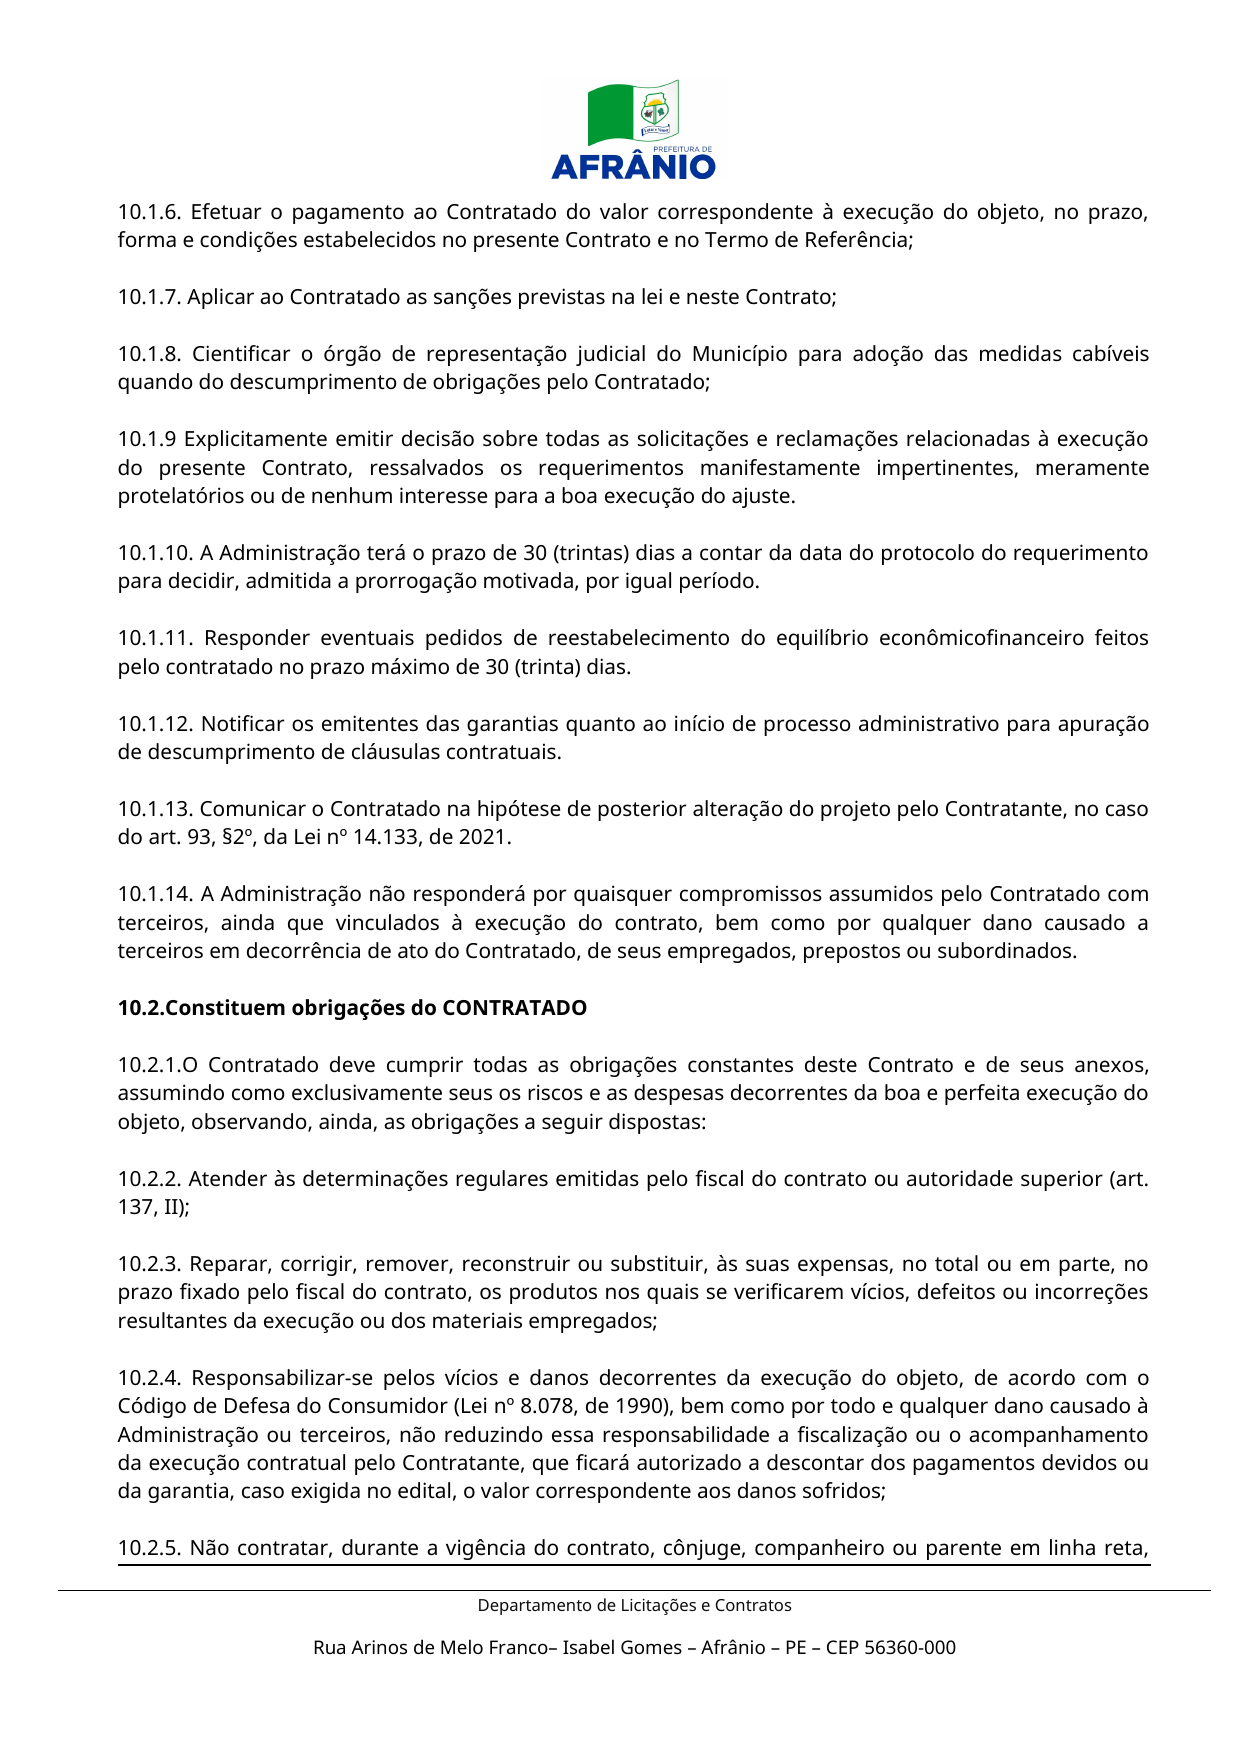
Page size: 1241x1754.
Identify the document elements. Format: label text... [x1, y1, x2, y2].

list 10.1.10. A Administração terá o prazo de 30 (trintas) dias a contar da data do protocolo do requerimento para decidir, admitida a prorrogação motivada, por igual período. [117, 538, 1151, 595]
list 10.2.4. Responsabilizar-se pelos vícios e danos decorrentes da execução do objeto, de acordo com o Código de Defesa do Consumidor (Lei nº 8.078, de 1990), bem como por todo e qualquer dano causado à Administração ou terceiros, não reduzindo essa responsabilidade a fiscalização ou o acompanhamento da execução contratual pelo Contratante, que ficará autorizado a descontar dos pagamentos devidos ou da garantia, caso exigida no edital, o valor correspondente aos danos sofridos; [117, 1363, 1151, 1505]
list 10.1.13. Comunicar o Contratado na hipótese de posterior alteração do projeto pelo Contratante, no caso do art. 93, §2º, da Lei nº 14.133, de 2021. [117, 794, 1151, 851]
list 10.1.6. Efetuar o pagamento ao Contratado do valor correspondente à execução do objeto, no prazo, forma e condições estabelecidos no presente Contrato e no Termo de Referência; [117, 197, 1151, 254]
list 10.2.1.O Contratado deve cumprir todas as obrigações constantes deste Contrato e de seus anexos, assumindo como exclusivamente seus os riscos e as despesas decorrentes da boa e perfeita execução do objeto, observando, ainda, as obrigações a seguir dispostas: [117, 1050, 1151, 1135]
list 10.1.8. Cientificar o órgão de representação judicial do Município para adoção das medidas cabíveis quando do descumprimento de obrigações pelo Contratado; [117, 339, 1151, 396]
list 10.1.7. Aplicar ao Contratado as sanções previstas na lei e neste Contrato; [117, 282, 1151, 311]
list 10.2.3. Reparar, corrigir, remover, reconstruir ou substituir, às suas expensas, no total ou em parte, no prazo fixado pelo fiscal do contrato, os produtos nos quais se verificarem vícios, defeitos ou incorreções resultantes da execução ou dos materiais empregados; [117, 1249, 1151, 1334]
list 10.2.Constituem obrigações do CONTRATADO [117, 993, 1151, 1022]
list 10.1.12. Notificar os emitentes das garantias quanto ao início de processo administrativo para apuração de descumprimento de cláusulas contratuais. [117, 709, 1151, 766]
list 10.2.2. Atender às determinações regulares emitidas pelo fiscal do contrato ou autoridade superior (art. 137, II); [117, 1164, 1151, 1221]
list 10.1.11. Responder eventuais pedidos de reestabelecimento do equilíbrio econômicofinanceiro feitos pelo contratado no prazo máximo de 30 (trinta) dias. [117, 623, 1151, 680]
list 10.1.9 Explicitamente emitir decisão sobre todas as solicitações e reclamações relacionadas à execução do presente Contrato, ressalvados os requerimentos manifestamente impertinentes, meramente protelatórios ou de nenhum interesse para a boa execução do ajuste. [117, 424, 1151, 510]
picture [541, 75, 729, 179]
list 10.1.14. A Administração não responderá por quaisquer compromissos assumidos pelo Contratado com terceiros, ainda que vinculados à execução do contrato, bem como por qualquer dano causado a terceiros em decorrência de ato do Contratado, de seus empregados, prepostos ou subordinados. [117, 879, 1151, 965]
